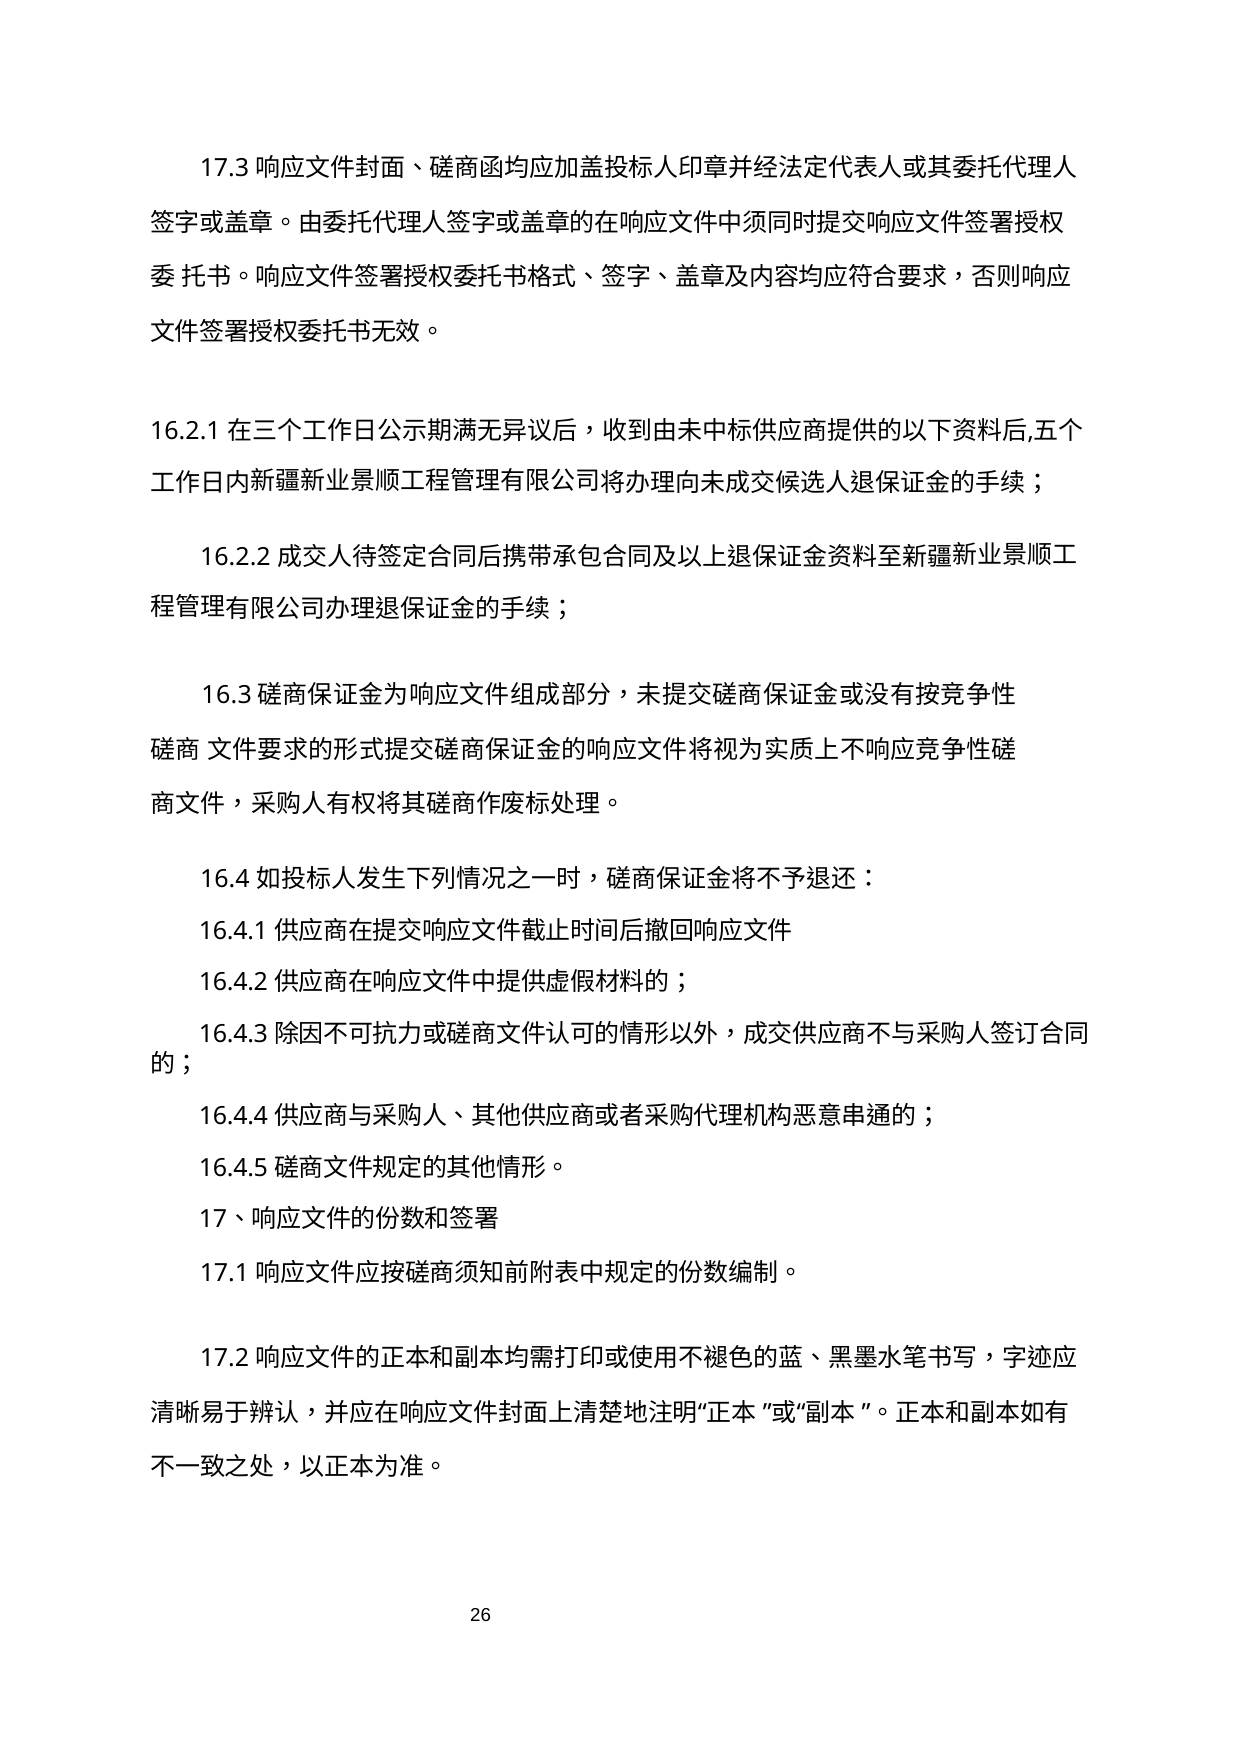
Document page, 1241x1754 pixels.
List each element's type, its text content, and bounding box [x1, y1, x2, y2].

text 16.4 如投标人发生下列情况之一时，磋商保证金将不予退还： [150, 862, 1090, 894]
text 16.2.2 成交人待签定合同后携带承包合同及以上退保证金资料至新疆新业景顺工程管理有限公司办理退保证金的手续； [150, 551, 1084, 655]
text 16.4.2 供应商在响应文件中提供虚假材料的； [150, 966, 1090, 997]
text 17.1 响应文件应按磋商须知前附表中规定的份数编制。 [150, 1266, 1090, 1318]
text 17、响应文件的份数和签署 [150, 1203, 1090, 1234]
text 16.3磋商保证金为响应文件组成部分，未提交磋商保证金或没有按竞争性磋商 文件要求的形式提交磋商保证金的响应文件将视为实质上不响应竞争性磋商文件，采购人有权将其磋商作废标处理。 [150, 677, 1017, 820]
text 16.2.1 在三个工作日公示期满无异议后，收到由未中标供应商提供的以下资料后,五个工作日内新疆新业景顺工程管理有限公司将办理向未成交候选人退保证金的手续； [150, 424, 1084, 528]
text 17.3 响应文件封面、磋商函均应加盖投标人印章并经法定代表人或其委托代理人 签字或盖章。由委托代理人签字或盖章的在响应文件中须同时提交响应文件签署授权委 托书。响应文件签署授权委托书格式、签字、盖章及内容均应符合要求，否则响应文件签署授权委托书无效。 [150, 150, 1087, 347]
text 17.2 响应文件的正本和副本均需打印或使用不褪色的蓝、黑墨水笔书写，字迹应清晰易于辨认，并应在响应文件封面上清楚地注明“正本 ”或“副本 ”。正本和副本如有不一致之处，以正本为准。 [150, 1340, 1087, 1483]
text 16.4.3 除因不可抗力或磋商文件认可的情形以外，成交供应商不与采购人签订合同的； [150, 1017, 1090, 1079]
text 16.4.4 供应商与采购人、其他供应商或者采购代理机构恶意串通的； [150, 1100, 1090, 1131]
text 16.4.5 磋商文件规定的其他情形。 [150, 1152, 1090, 1183]
text 16.4.1 供应商在提交响应文件截止时间后撤回响应文件 [150, 914, 1090, 945]
